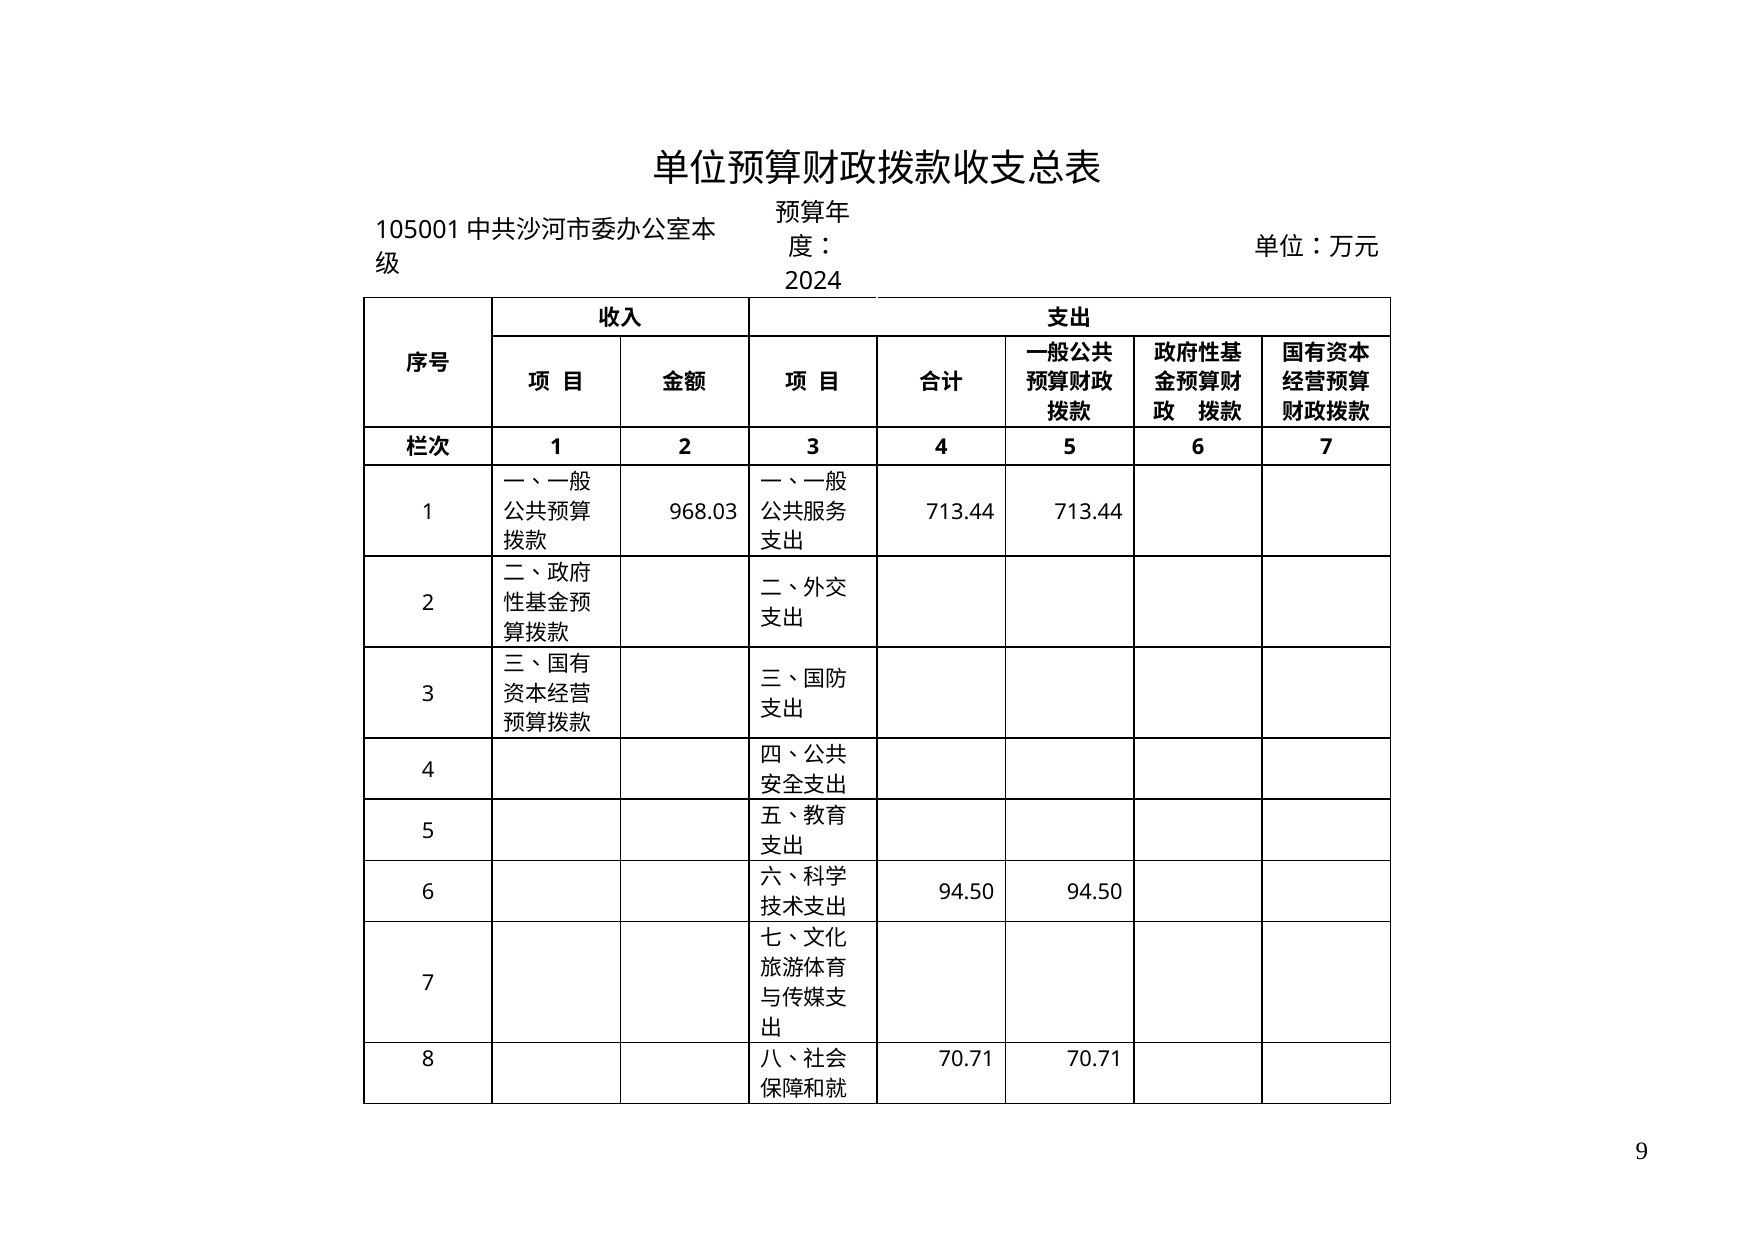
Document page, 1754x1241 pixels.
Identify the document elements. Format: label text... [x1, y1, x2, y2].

table_cell [1135, 466, 1261, 555]
table_cell 1 [493, 428, 620, 464]
table_cell [493, 861, 620, 921]
table_cell 四、公共安全支出 [750, 739, 876, 798]
table_cell [621, 648, 748, 737]
table_cell 项 目 [493, 337, 620, 426]
table_cell 1 [365, 466, 491, 555]
table_cell 八、社会保障和就业支出 [750, 1043, 876, 1102]
table_cell [1263, 922, 1390, 1041]
table_cell [621, 1043, 748, 1102]
table_cell 6 [1135, 428, 1261, 464]
table_cell 5 [1006, 428, 1133, 464]
table_cell 713.44 [1006, 466, 1133, 555]
table_cell 三、国防支出 [750, 648, 876, 737]
table_cell [878, 648, 1005, 737]
table_cell [1006, 557, 1133, 646]
table_cell [878, 739, 1005, 798]
table_cell 2 [365, 557, 491, 646]
table_header 105001中共沙河市委办公室本级 [365, 195, 748, 297]
table_cell [621, 557, 748, 646]
table_cell 3 [365, 648, 491, 737]
table_cell [1263, 861, 1390, 921]
table_cell 968.03 [621, 466, 748, 555]
table_cell 6 [365, 861, 491, 921]
table_cell 一、一般公共预算拨款 [493, 466, 620, 555]
table_cell [621, 800, 748, 859]
table_cell [878, 800, 1005, 859]
table_cell [1263, 648, 1390, 737]
table_cell 4 [365, 739, 491, 798]
table_cell 94.50 [1006, 861, 1133, 921]
table_cell [878, 557, 1005, 646]
table_cell 3 [750, 428, 876, 464]
table_cell [1135, 800, 1261, 859]
table_cell [621, 861, 748, 921]
table_cell 5 [365, 800, 491, 859]
table_cell [493, 800, 620, 859]
table_cell 70.71 [1006, 1043, 1133, 1102]
table_cell 7 [1263, 428, 1390, 464]
table_cell 六、科学技术支出 [750, 861, 876, 921]
table_cell 94.50 [878, 861, 1005, 921]
table_cell [493, 922, 620, 1041]
table_cell [621, 922, 748, 1041]
table_cell 栏次 [365, 428, 491, 464]
table_cell [1135, 648, 1261, 737]
table_cell [1006, 648, 1133, 737]
text 单位预算财政拨款收支总表 [106, 142, 1648, 193]
table_cell 五、教育支出 [750, 800, 876, 859]
table_cell 7 [365, 922, 491, 1041]
table_cell [493, 739, 620, 798]
table_cell 金额 [621, 337, 748, 426]
table_cell 七、文化旅游体育与传媒支出 [750, 922, 876, 1041]
table_cell [1135, 739, 1261, 798]
table_cell 70.71 [878, 1043, 1005, 1102]
table_cell [1135, 922, 1261, 1041]
table_header 预算年度：2024 [750, 195, 876, 297]
table_cell [878, 922, 1005, 1041]
table_cell 一、一般公共服务支出 [750, 466, 876, 555]
table_cell [1263, 800, 1390, 859]
table_cell [1135, 861, 1261, 921]
table_cell [493, 1043, 620, 1102]
table_cell 合计 [878, 337, 1005, 426]
table_cell 一般公共预算财政拨款 [1006, 337, 1133, 426]
table_cell [1263, 557, 1390, 646]
table_cell 2 [621, 428, 748, 464]
table_cell 二、政府性基金预算拨款 [493, 557, 620, 646]
table_cell 三、国有资本经营预算拨款 [493, 648, 620, 737]
table_cell 8 [365, 1043, 491, 1102]
table_cell 序号 [365, 298, 491, 426]
table_cell [1006, 739, 1133, 798]
table_cell 713.44 [878, 466, 1005, 555]
table_cell [1263, 1043, 1390, 1102]
table_cell 支出 [750, 298, 1390, 335]
table_header 单位：万元 [878, 195, 1390, 297]
table_cell [1135, 557, 1261, 646]
table_cell 项 目 [750, 337, 876, 426]
table_cell 二、外交支出 [750, 557, 876, 646]
table_cell [1263, 466, 1390, 555]
table_cell [1006, 800, 1133, 859]
table_cell 政府性基金预算财政 拨款 [1135, 337, 1261, 426]
table_cell [1006, 922, 1133, 1041]
table_cell [1135, 1043, 1261, 1102]
table_cell 国有资本经营预算财政拨款 [1263, 337, 1390, 426]
table_cell [1263, 739, 1390, 798]
table_cell [621, 739, 748, 798]
table_cell 收入 [493, 298, 748, 335]
table_cell 4 [878, 428, 1005, 464]
